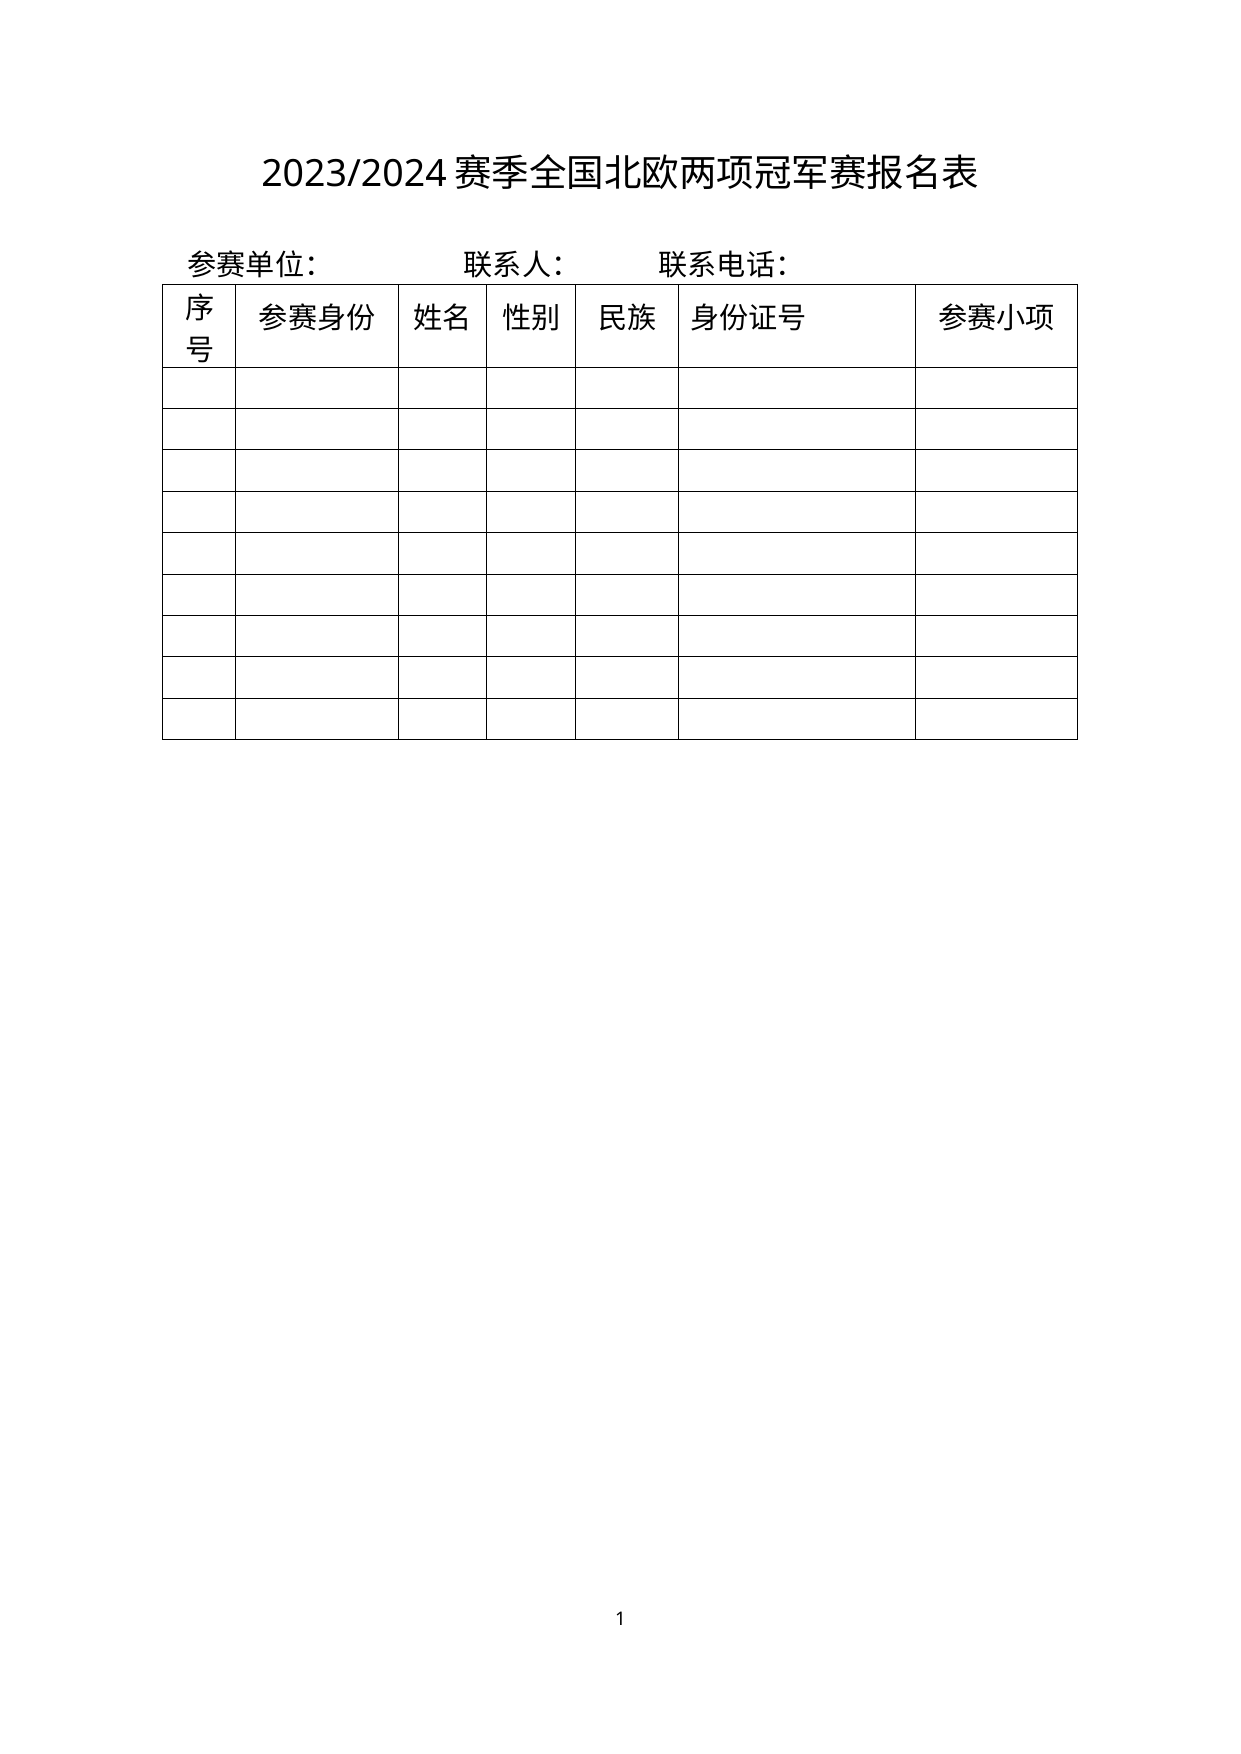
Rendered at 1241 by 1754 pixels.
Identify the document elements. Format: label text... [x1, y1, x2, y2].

table_cell [487, 409, 575, 449]
table_cell [163, 450, 235, 491]
table_cell [679, 616, 915, 656]
table_cell [236, 533, 398, 573]
table_cell [163, 575, 235, 615]
table_cell [399, 616, 486, 656]
table_cell [236, 616, 398, 656]
table_cell [487, 368, 575, 408]
table_cell [679, 657, 915, 697]
table_cell [399, 368, 486, 408]
table_cell [236, 450, 398, 491]
table_cell [679, 699, 915, 739]
table_cell [487, 616, 575, 656]
table_cell [916, 450, 1077, 491]
table_cell [576, 657, 678, 697]
table_cell [487, 699, 575, 739]
table_cell [163, 699, 235, 739]
table_cell [916, 533, 1077, 573]
table_cell [916, 657, 1077, 697]
table_cell [576, 575, 678, 615]
table_cell [163, 409, 235, 449]
table_cell [576, 616, 678, 656]
table_cell [236, 492, 398, 532]
table_cell [916, 368, 1077, 408]
table_cell [576, 699, 678, 739]
table_cell [163, 657, 235, 697]
table_cell [236, 368, 398, 408]
table_cell [916, 699, 1077, 739]
text 参赛单位： 联系人： 联系电话： [187, 242, 1053, 284]
table_cell [487, 450, 575, 491]
table_cell [916, 616, 1077, 656]
table_cell [679, 492, 915, 532]
table_cell [576, 368, 678, 408]
table_cell [399, 657, 486, 697]
table_cell [916, 575, 1077, 615]
table_cell [487, 657, 575, 697]
table_header 姓名 [399, 285, 486, 367]
table_cell [487, 492, 575, 532]
table_cell [163, 616, 235, 656]
table_cell [679, 450, 915, 491]
table_cell [679, 533, 915, 573]
table_cell [679, 368, 915, 408]
table_cell [236, 575, 398, 615]
table_cell [236, 409, 398, 449]
table_cell [487, 533, 575, 573]
table_cell [679, 575, 915, 615]
table_cell [163, 533, 235, 573]
table_cell [916, 492, 1077, 532]
table_header 身份证号 [679, 285, 915, 367]
table_header 序号 [163, 285, 235, 367]
table_header 参赛身份 [236, 285, 398, 367]
table_cell [399, 533, 486, 573]
table_cell [487, 575, 575, 615]
table_cell [916, 409, 1077, 449]
table_cell [399, 409, 486, 449]
table_header 参赛小项 [916, 285, 1077, 367]
table_cell [163, 368, 235, 408]
table_cell [163, 492, 235, 532]
table_cell [236, 699, 398, 739]
table_cell [399, 450, 486, 491]
table_cell [399, 575, 486, 615]
table_header 民族 [576, 285, 678, 367]
table_cell [236, 657, 398, 697]
table_cell [399, 492, 486, 532]
table_cell [576, 409, 678, 449]
table_cell [399, 699, 486, 739]
table_cell [576, 450, 678, 491]
text 2023/2024赛季全国北欧两项冠军赛报名表 [187, 150, 1053, 196]
table_cell [576, 533, 678, 573]
table_cell [576, 492, 678, 532]
table_header 性别 [487, 285, 575, 367]
table_cell [679, 409, 915, 449]
